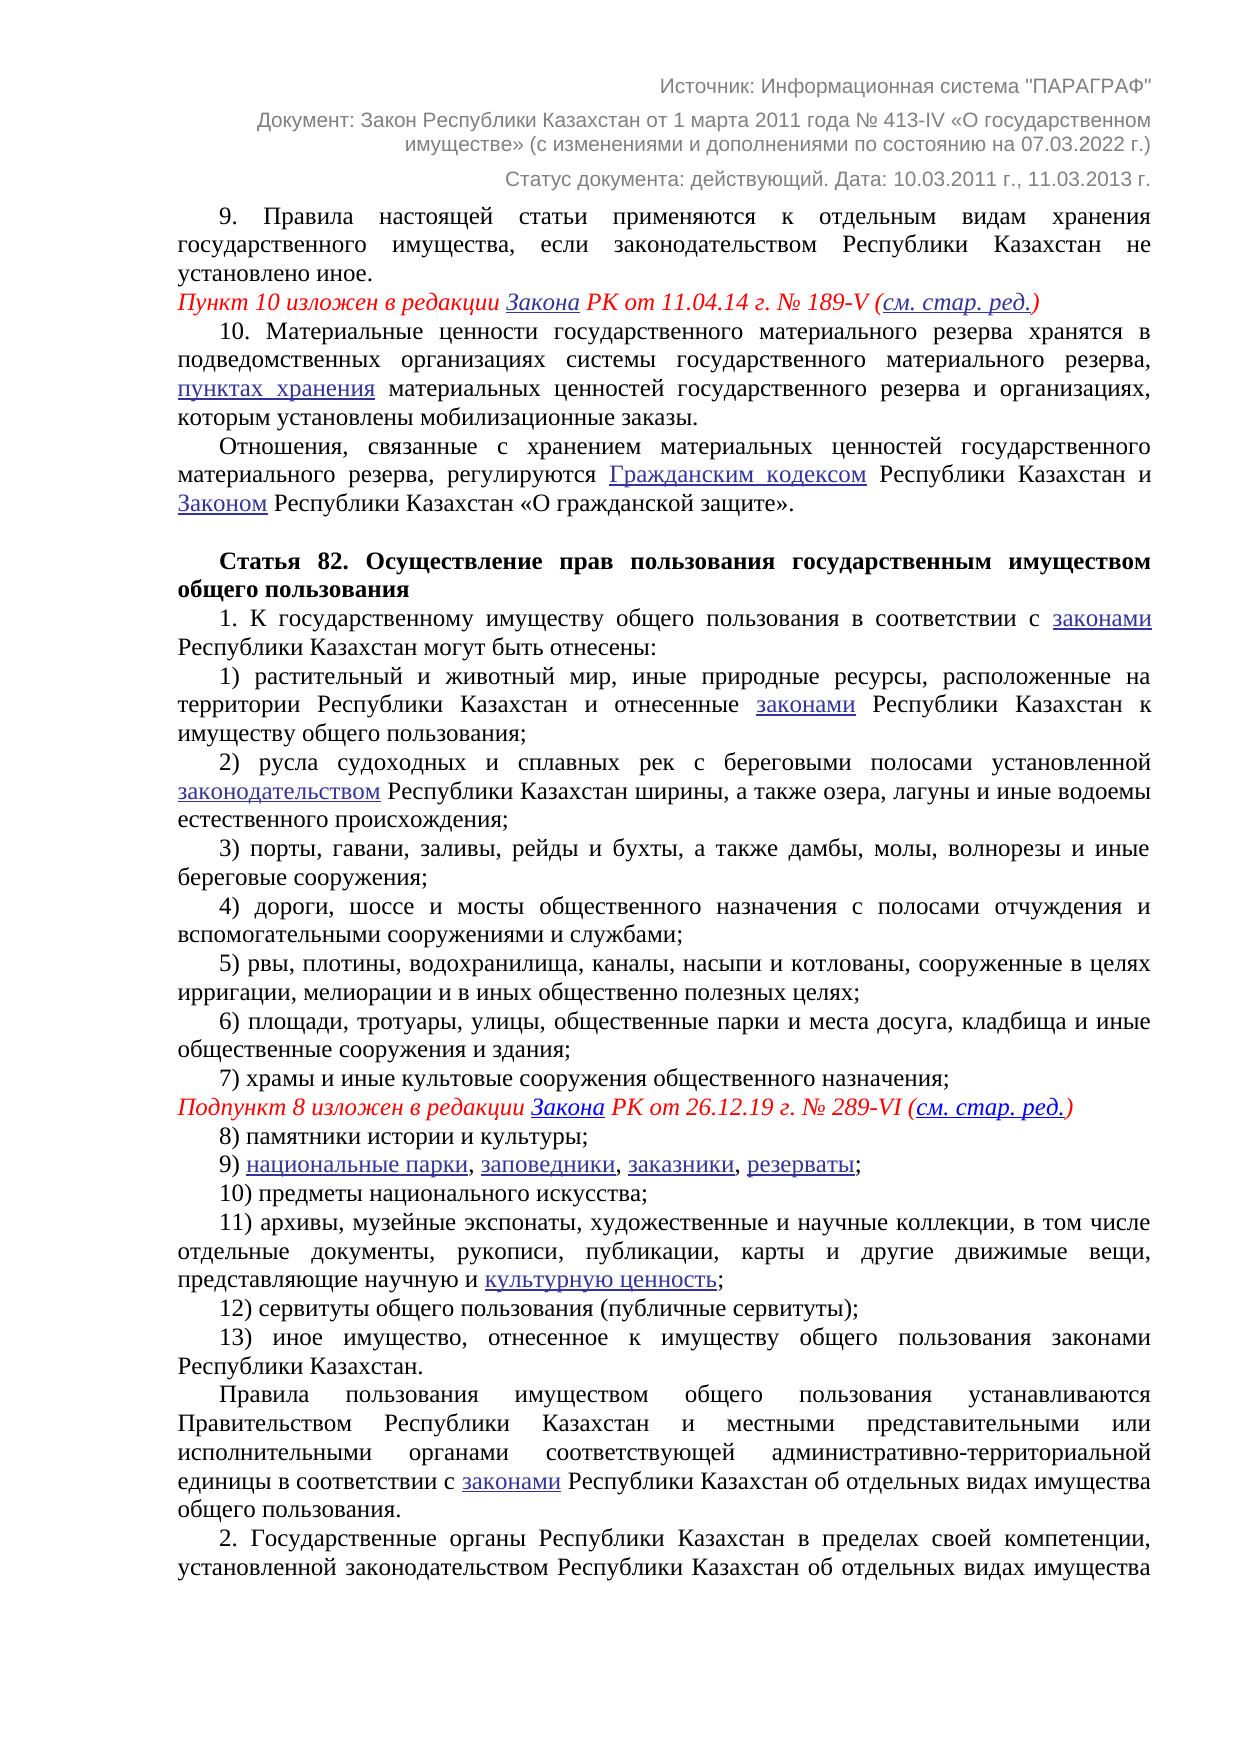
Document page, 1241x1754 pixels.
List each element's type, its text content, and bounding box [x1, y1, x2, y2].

text Статья 82. Осуществление прав пользования государственным имуществом общего пользования [177, 546, 1152, 603]
text 13) иное имущество, отнесенное к имуществу общего пользования законами Республики Казахстан. [177, 1322, 1152, 1379]
text 9. Правила настоящей статьи применяются к отдельным видам хранения государственного имущества, если законодательством Республики Казахстан не установлено иное. [177, 201, 1152, 287]
text Правила пользования имуществом общего пользования устанавливаются Правительством Республики Казахстан и местными представительными или исполнительными органами соответствующей административно-территориальной единицы в соответствии с законами Республики Казахстан об отдельных видах имущества общего пользования. [177, 1379, 1152, 1523]
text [177, 1523, 1152, 1581]
text 11) архивы, музейные экспонаты, художественные и научные коллекции, в том числе отдельные документы, рукописи, публикации, карты и другие движимые вещи, представляющие научную и культурную ценность; [177, 1207, 1152, 1293]
text 2) русла судоходных и сплавных рек с береговыми полосами установленной законодательством Республики Казахстан ширины, а также озера, лагуны и иные водоемы естественного происхождения; [177, 747, 1152, 833]
text 9) национальные парки, заповедники, заказники, резерваты; [177, 1149, 1152, 1178]
text 12) сервитуты общего пользования (публичные сервитуты); [177, 1293, 1152, 1322]
text 7) храмы и иные культовые сооружения общественного назначения; [177, 1063, 1152, 1092]
text Подпункт 8 изложен в редакции Закона РК от 26.12.19 г. № 289-VI (см. стар. ред.) [177, 1092, 1152, 1121]
text Пункт 10 изложен в редакции Закона РК от 11.04.14 г. № 189-V (см. стар. ред.) [177, 287, 1152, 316]
text 8) памятники истории и культуры; [177, 1121, 1152, 1149]
text 4) дороги, шоссе и мосты общественного назначения с полосами отчуждения и вспомогательными сооружениями и службами; [177, 891, 1152, 948]
text 3) порты, гавани, заливы, рейды и бухты, а также дамбы, молы, волнорезы и иные береговые сооружения; [177, 833, 1152, 891]
text Отношения, связанные с хранением материальных ценностей государственного материального резерва, регулируются Гражданским кодексом Республики Казахстан и Законом Республики Казахстан «О гражданской защите». [177, 431, 1152, 517]
text 1) растительный и животный мир, иные природные ресурсы, расположенные на территории Республики Казахстан и отнесенные законами Республики Казахстан к имуществу общего пользования; [177, 661, 1152, 747]
text 10. Материальные ценности государственного материального резерва хранятся в подведомственных организациях системы государственного материального резерва, пунктах хранения материальных ценностей государственного резерва и организациях, которым установлены мобилизационные заказы. [177, 316, 1152, 431]
text 10) предметы национального искусства; [177, 1178, 1152, 1207]
text 1. К государственному имуществу общего пользования в соответствии с законами Республики Казахстан могут быть отнесены: [177, 603, 1152, 661]
text 6) площади, тротуары, улицы, общественные парки и места досуга, кладбища и иные общественные сооружения и здания; [177, 1006, 1152, 1063]
text 5) рвы, плотины, водохранилища, каналы, насыпи и котлованы, сооруженные в целях ирригации, мелиорации и в иных общественно полезных целях; [177, 948, 1152, 1006]
